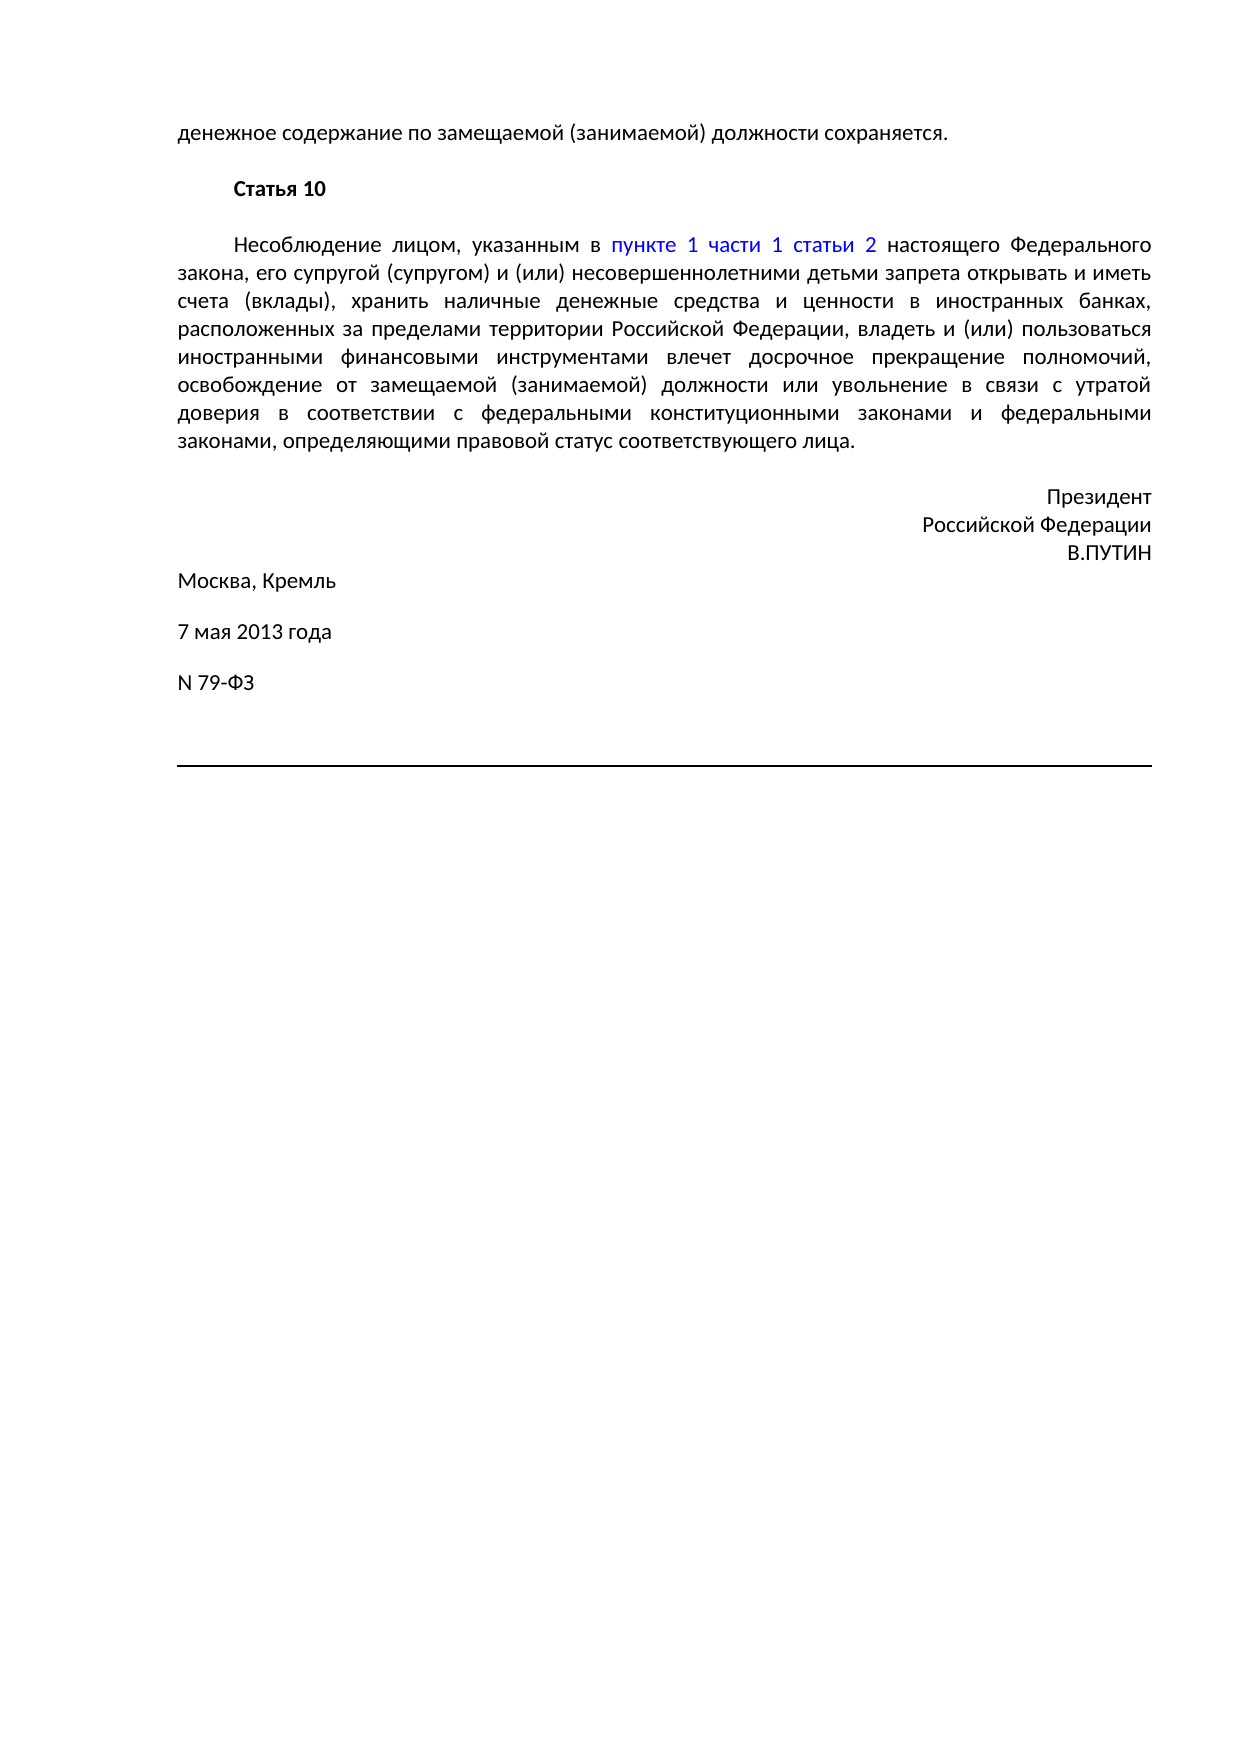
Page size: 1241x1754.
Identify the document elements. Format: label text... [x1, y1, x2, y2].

text Несоблюдение лицом, указанным в пункте 1 части 1 статьи 2 настоящего Федерального закона, его супругой (супругом) и (или) несовершеннолетними детьми запрета открывать и иметь счета (вклады), хранить наличные денежные средства и ценности в иностранных банках, расположенных за пределами территории Российской Федерации, владеть и (или) пользоваться иностранными финансовыми инструментами влечет досрочное прекращение полномочий, освобождение от замещаемой (занимаемой) должности или увольнение в связи с утратой доверия в соответствии с федеральными конституционными законами и федеральными законами, определяющими правовой статус соответствующего лица. [177, 230, 1152, 454]
text Президент [177, 482, 1152, 510]
title Статья 10 [177, 174, 1152, 202]
text В.ПУТИН [177, 538, 1152, 566]
text 7 мая 2013 года [177, 617, 1152, 645]
text Российской Федерации [177, 510, 1152, 538]
text Москва, Кремль [177, 566, 1152, 594]
text N 79-ФЗ [177, 668, 1152, 696]
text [177, 118, 1152, 146]
